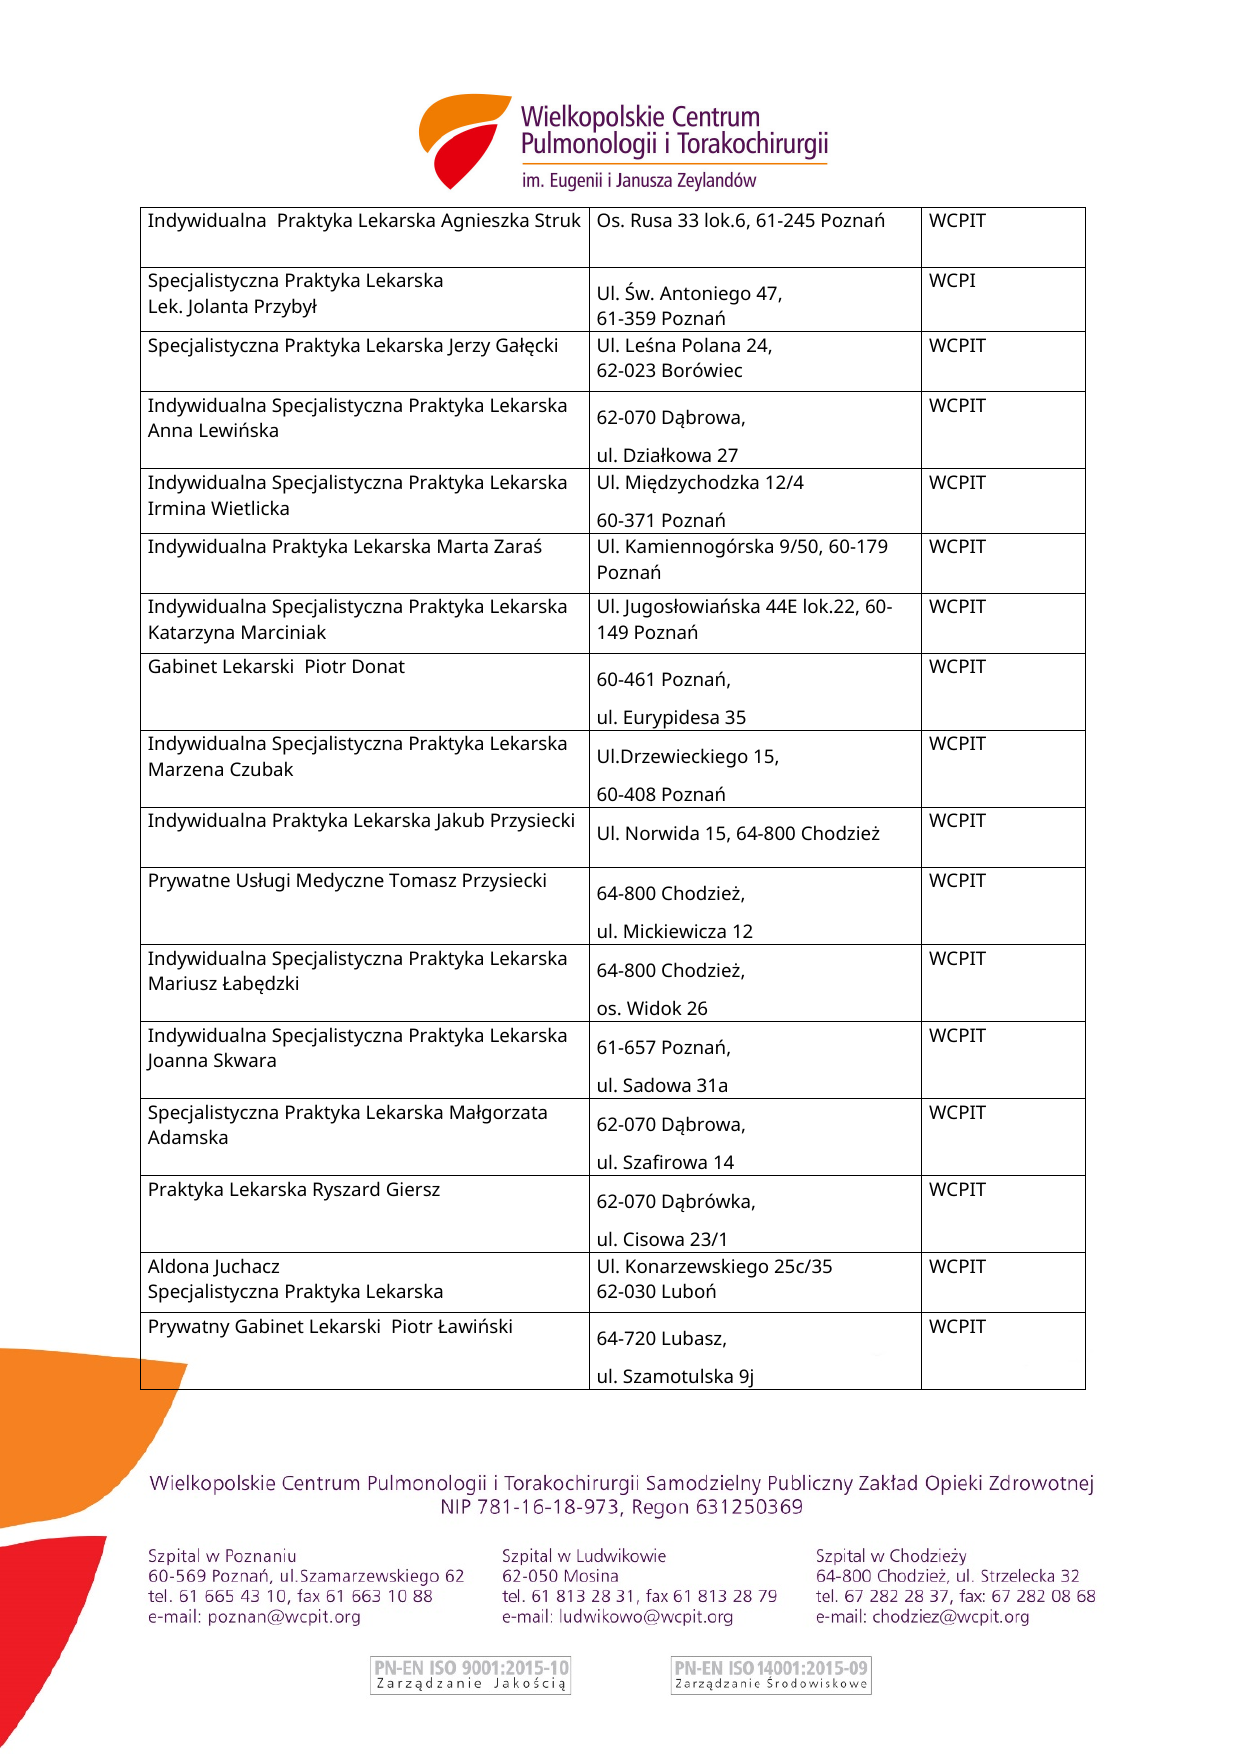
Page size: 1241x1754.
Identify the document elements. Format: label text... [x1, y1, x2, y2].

table_cell 61-657 Poznań, ul. Sadowa 31a [590, 1022, 921, 1098]
table_cell WCPIT [922, 868, 1085, 944]
table_cell WCPIT [922, 654, 1085, 730]
table_cell Prywatny Gabinet Lekarski Piotr Ławiński [141, 1313, 589, 1389]
table_cell Specjalistyczna Praktyka Lekarska Małgorzata Adamska [141, 1099, 589, 1175]
table_cell Ul. Norwida 15, 64-800 Chodzież [590, 808, 921, 867]
table_cell Ul. Kamiennogórska 9/50, 60-179 Poznań [590, 534, 921, 593]
table_cell 62-070 Dąbrowa, ul. Szafirowa 14 [590, 1099, 921, 1175]
table_cell 64-720 Lubasz, ul. Szamotulska 9j [590, 1313, 921, 1389]
table_cell WCPIT [922, 208, 1085, 267]
table_cell WCPIT [922, 1253, 1085, 1312]
table_cell WCPIT [922, 534, 1085, 593]
table_cell Indywidualna Specjalistyczna Praktyka Lekarska Mariusz Łabędzki [141, 945, 589, 1021]
table_cell WCPIT [922, 332, 1085, 391]
table_cell Ul. Leśna Polana 24, 62-023 Borówiec [590, 332, 921, 391]
table_cell Indywidualna Specjalistyczna Praktyka Lekarska Joanna Skwara [141, 1022, 589, 1098]
table_cell Ul. Konarzewskiego 25c/35 62-030 Luboń [590, 1253, 921, 1312]
table_cell WCPIT [922, 1022, 1085, 1098]
table_cell WCPIT [922, 1176, 1085, 1252]
table_cell Praktyka Lekarska Ryszard Giersz [141, 1176, 589, 1252]
table_cell WCPIT [922, 731, 1085, 807]
table_cell 62-070 Dąbrówka, ul. Cisowa 23/1 [590, 1176, 921, 1252]
table_cell Indywidualna Specjalistyczna Praktyka Lekarska Katarzyna Marciniak [141, 594, 589, 653]
table_cell Indywidualna Praktyka Lekarska Marta Zaraś [141, 534, 589, 593]
table_cell WCPIT [922, 1313, 1085, 1389]
table_cell WCPIT [922, 1099, 1085, 1175]
table_cell Ul. Św. Antoniego 47, 61-359 Poznań [590, 268, 921, 331]
table_cell Indywidualna Praktyka Lekarska Agnieszka Struk [141, 208, 589, 267]
table_cell Indywidualna Specjalistyczna Praktyka Lekarska Marzena Czubak [141, 731, 589, 807]
table_cell WCPIT [922, 945, 1085, 1021]
table_cell Gabinet Lekarski Piotr Donat [141, 654, 589, 730]
table_cell Prywatne Usługi Medyczne Tomasz Przysiecki [141, 868, 589, 944]
table_cell Specjalistyczna Praktyka Lekarska Lek. Jolanta Przybył [141, 268, 589, 331]
picture [398, 0, 842, 207]
table_cell Os. Rusa 33 lok.6, 61-245 Poznań [590, 208, 921, 267]
table_cell WCPIT [922, 469, 1085, 533]
table_cell Specjalistyczna Praktyka Lekarska Jerzy Gałęcki [141, 332, 589, 391]
table_cell 62-070 Dąbrowa, ul. Działkowa 27 [590, 392, 921, 468]
picture [0, 1340, 1241, 1754]
table_cell Aldona Juchacz Specjalistyczna Praktyka Lekarska [141, 1253, 589, 1312]
table_cell Indywidualna Specjalistyczna Praktyka Lekarska Irmina Wietlicka [141, 469, 589, 533]
table_cell WCPI [922, 268, 1085, 331]
table_cell Indywidualna Praktyka Lekarska Jakub Przysiecki [141, 808, 589, 867]
table_cell 64-800 Chodzież, ul. Mickiewicza 12 [590, 868, 921, 944]
table_cell 60-461 Poznań, ul. Eurypidesa 35 [590, 654, 921, 730]
table_cell 64-800 Chodzież, os. Widok 26 [590, 945, 921, 1021]
table_cell WCPIT [922, 594, 1085, 653]
table_cell Ul.Drzewieckiego 15, 60-408 Poznań [590, 731, 921, 807]
table_cell Ul. Jugosłowiańska 44E lok.22, 60-149 Poznań [590, 594, 921, 653]
table_cell WCPIT [922, 808, 1085, 867]
table_cell Ul. Międzychodzka 12/4 60-371 Poznań [590, 469, 921, 533]
table_cell WCPIT [922, 392, 1085, 468]
table_cell Indywidualna Specjalistyczna Praktyka Lekarska Anna Lewińska [141, 392, 589, 468]
